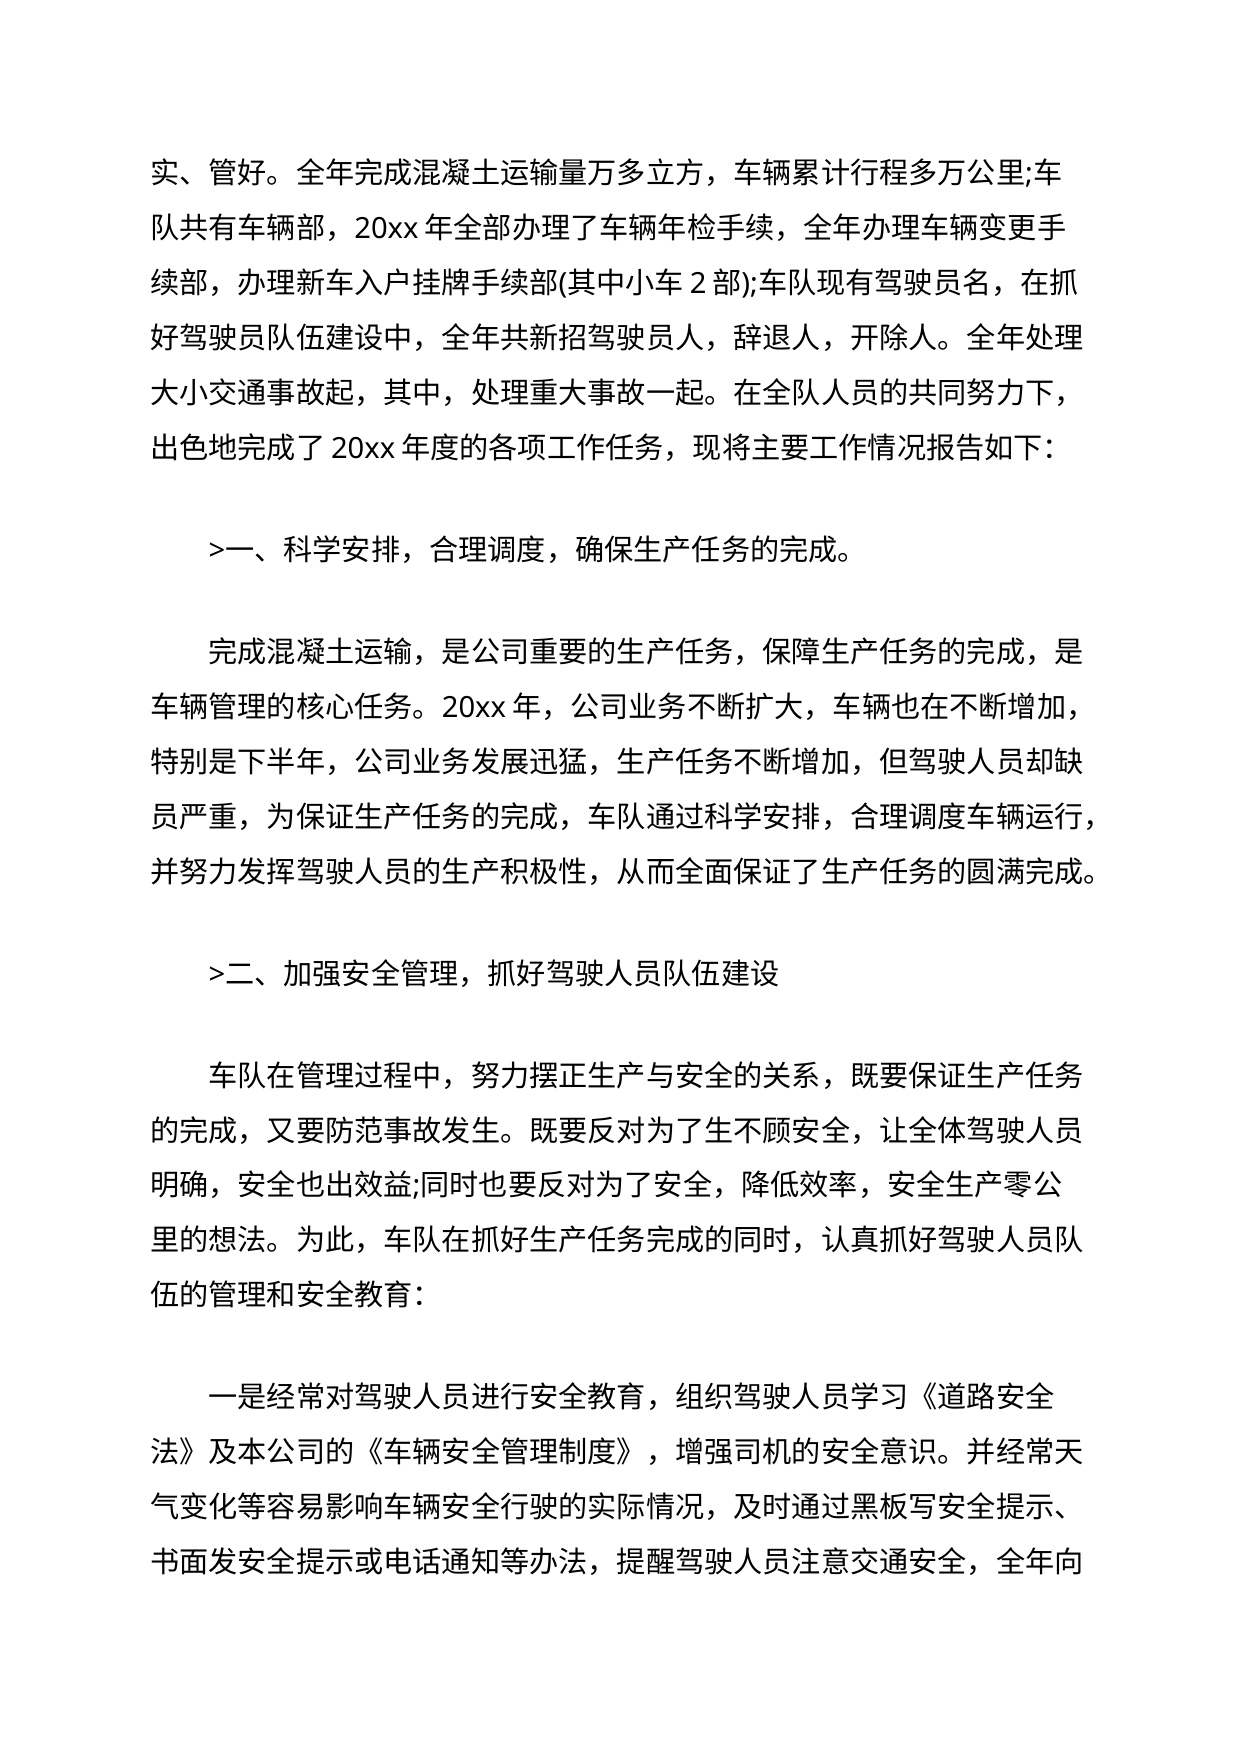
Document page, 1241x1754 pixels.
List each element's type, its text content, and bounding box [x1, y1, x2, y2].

text 完成混凝土运输，是公司重要的生产任务，保障生产任务的完成，是车辆管理的核心任务。20xx年，公司业务不断扩大，车辆也在不断增加，特别是下半年，公司业务发展迅猛，生产任务不断增加，但驾驶人员却缺员严重，为保证生产任务的完成，车队通过科学安排，合理调度车辆运行，并努力发挥驾驶人员的生产积极性，从而全面保证了生产任务的圆满完成。 [150, 629, 1090, 891]
text >二、加强安全管理，抓好驾驶人员队伍建设 [150, 950, 1090, 993]
text 车队在管理过程中，努力摆正生产与安全的关系，既要保证生产任务的完成，又要防范事故发生。既要反对为了生不顾安全，让全体驾驶人员明确，安全也出效益;同时也要反对为了安全，降低效率，安全生产零公里的想法。为此，车队在抓好生产任务完成的同时，认真抓好驾驶人员队伍的管理和安全教育： [150, 1052, 1090, 1314]
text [150, 1374, 1090, 1581]
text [150, 150, 1090, 467]
text >一、科学安排，合理调度，确保生产任务的完成。 [150, 527, 1090, 569]
